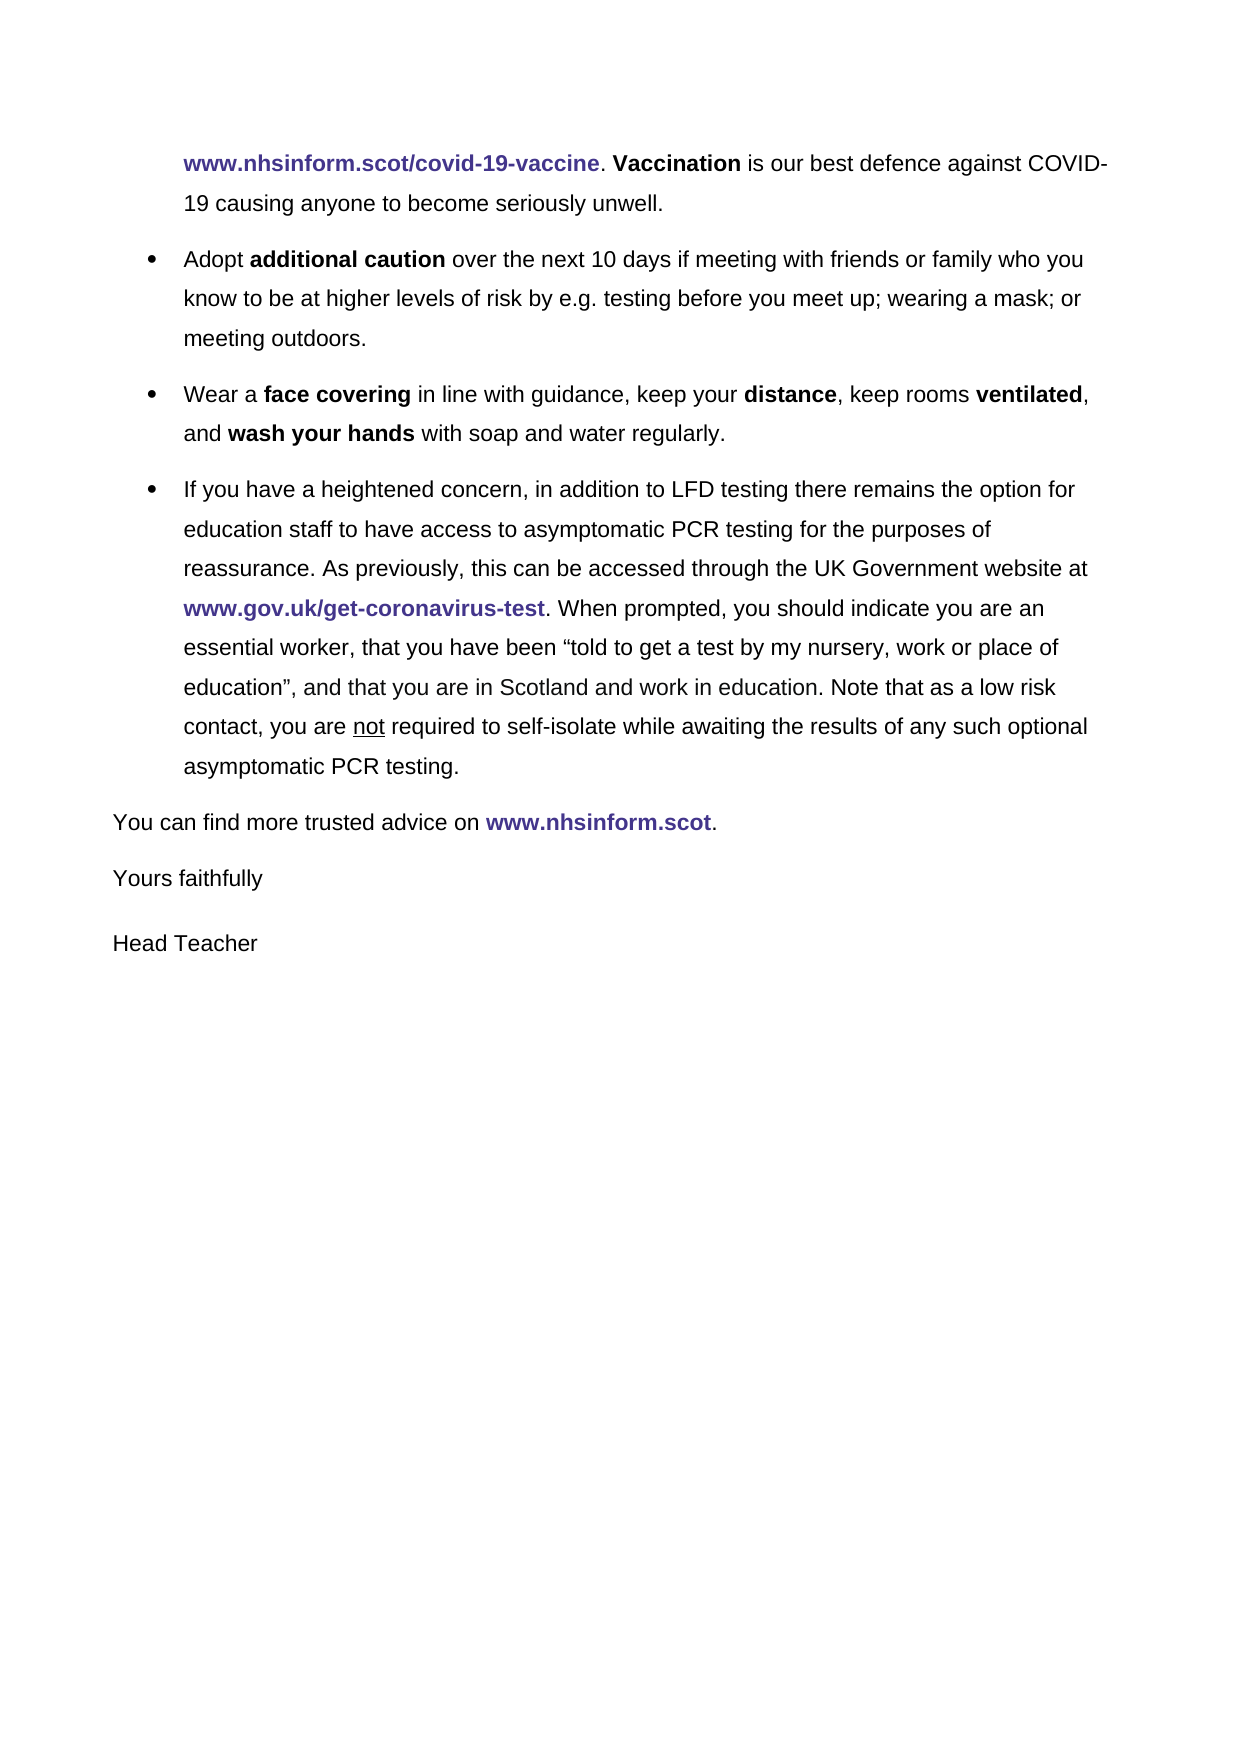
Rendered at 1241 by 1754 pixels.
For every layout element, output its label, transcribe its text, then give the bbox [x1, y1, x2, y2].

text If you have a heightened concern, in addition to LFD testing there remains the option for education staff to have access to asymptomatic PCR testing for the purposes of reassurance. As previously, this can be accessed through the UK Government website at www.gov.uk/get-coronavirus-test. When prompted, you should indicate you are an essential worker, that you have been “told to get a test by my nursery, work or place of education”, and that you are in Scotland and work in education. Note that as a low risk contact, you are not required to self-isolate while awaiting the results of any such optional asymptomatic PCR testing. [148, 476, 1128, 779]
text Wear a face covering in line with guidance, keep your distance, keep rooms ventilated, and wash your hands with soap and water regularly. [148, 381, 1128, 447]
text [148, 150, 1128, 216]
text Head Teacher [112, 929, 1128, 956]
list You can find more trusted advice on www.nhsinform.scot. [112, 809, 1128, 835]
text Yours faithfully [112, 865, 1128, 891]
text Adopt additional caution over the next 10 days if meeting with friends or family who you know to be at higher levels of risk by e.g. testing before you meet up; wearing a mask; or meeting outdoors. [148, 246, 1128, 351]
